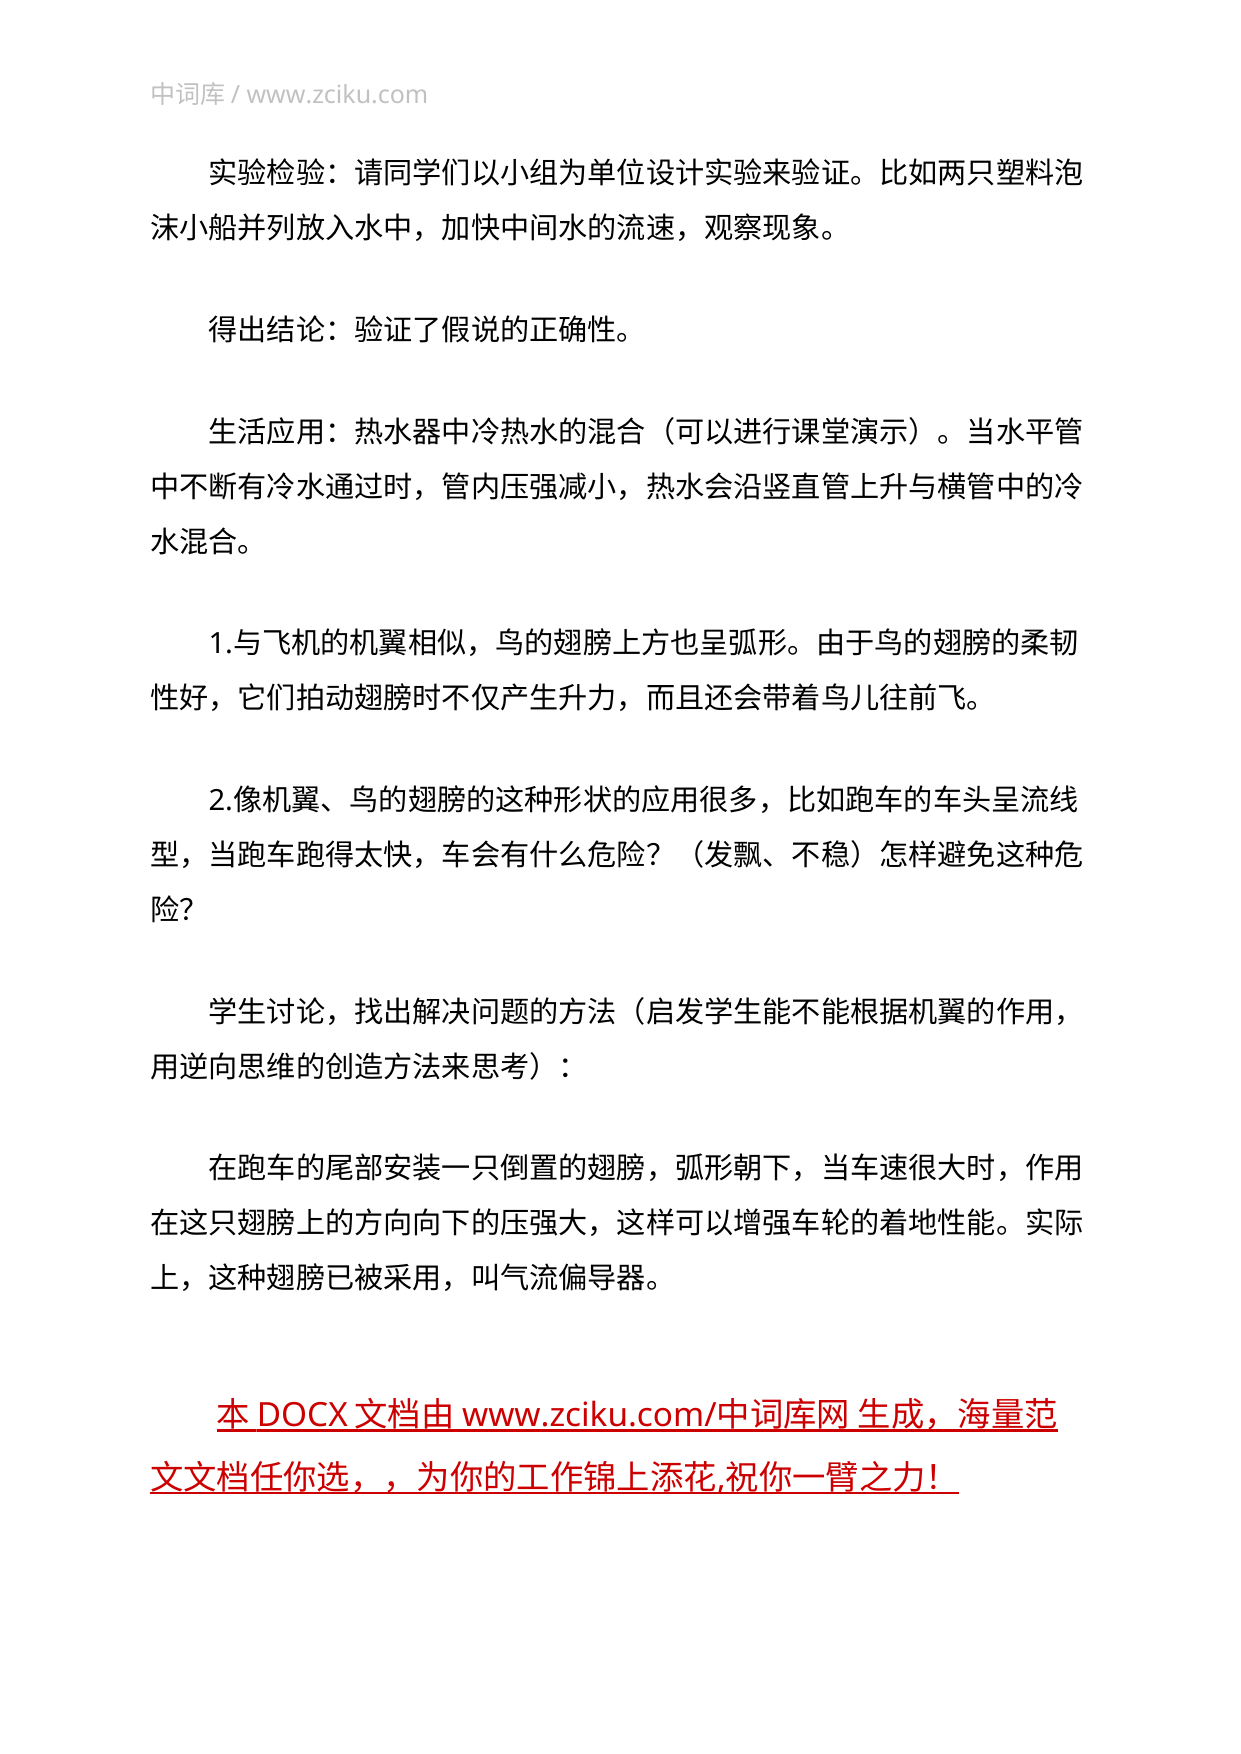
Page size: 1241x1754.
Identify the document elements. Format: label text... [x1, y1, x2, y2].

text 得出结论：验证了假说的正确性。 [150, 307, 1090, 349]
text 1.与飞机的机翼相似，鸟的翅膀上方也呈弧形。由于鸟的翅膀的柔韧性好，它们拍动翅膀时不仅产生升力，而且还会带着鸟儿往前飞。 [150, 620, 1090, 717]
text 在跑车的尾部安装一只倒置的翅膀，弧形朝下，当车速很大时，作用在这只翅膀上的方向向下的压强大，这样可以增强车轮的着地性能。实际上，这种翅膀已被采用，叫气流偏导器。 [150, 1145, 1090, 1297]
text 2.像机翼、鸟的翅膀的这种形状的应用很多，比如跑车的车头呈流线型，当跑车跑得太快，车会有什么危险？（发飘、不稳）怎样避免这种危险？ [150, 777, 1090, 929]
text 学生讨论，找出解决问题的方法（启发学生能不能根据机翼的作用，用逆向思维的创造方法来思考）： [150, 988, 1090, 1086]
text 实验检验：请同学们以小组为单位设计实验来验证。比如两只塑料泡沫小船并列放入水中，加快中间水的流速，观察现象。 [150, 150, 1090, 247]
text 生活应用：热水器中冷热水的混合（可以进行课堂演示）。当水平管中不断有冷水通过时，管内压强减小，热水会沿竖直管上升与横管中的冷水混合。 [150, 408, 1090, 561]
text 本DOCX文档由 www.zciku.com/中词库网 生成，海量范文文档任你选，，为你的工作锦上添花,祝你一臂之力！ [150, 1388, 1090, 1499]
